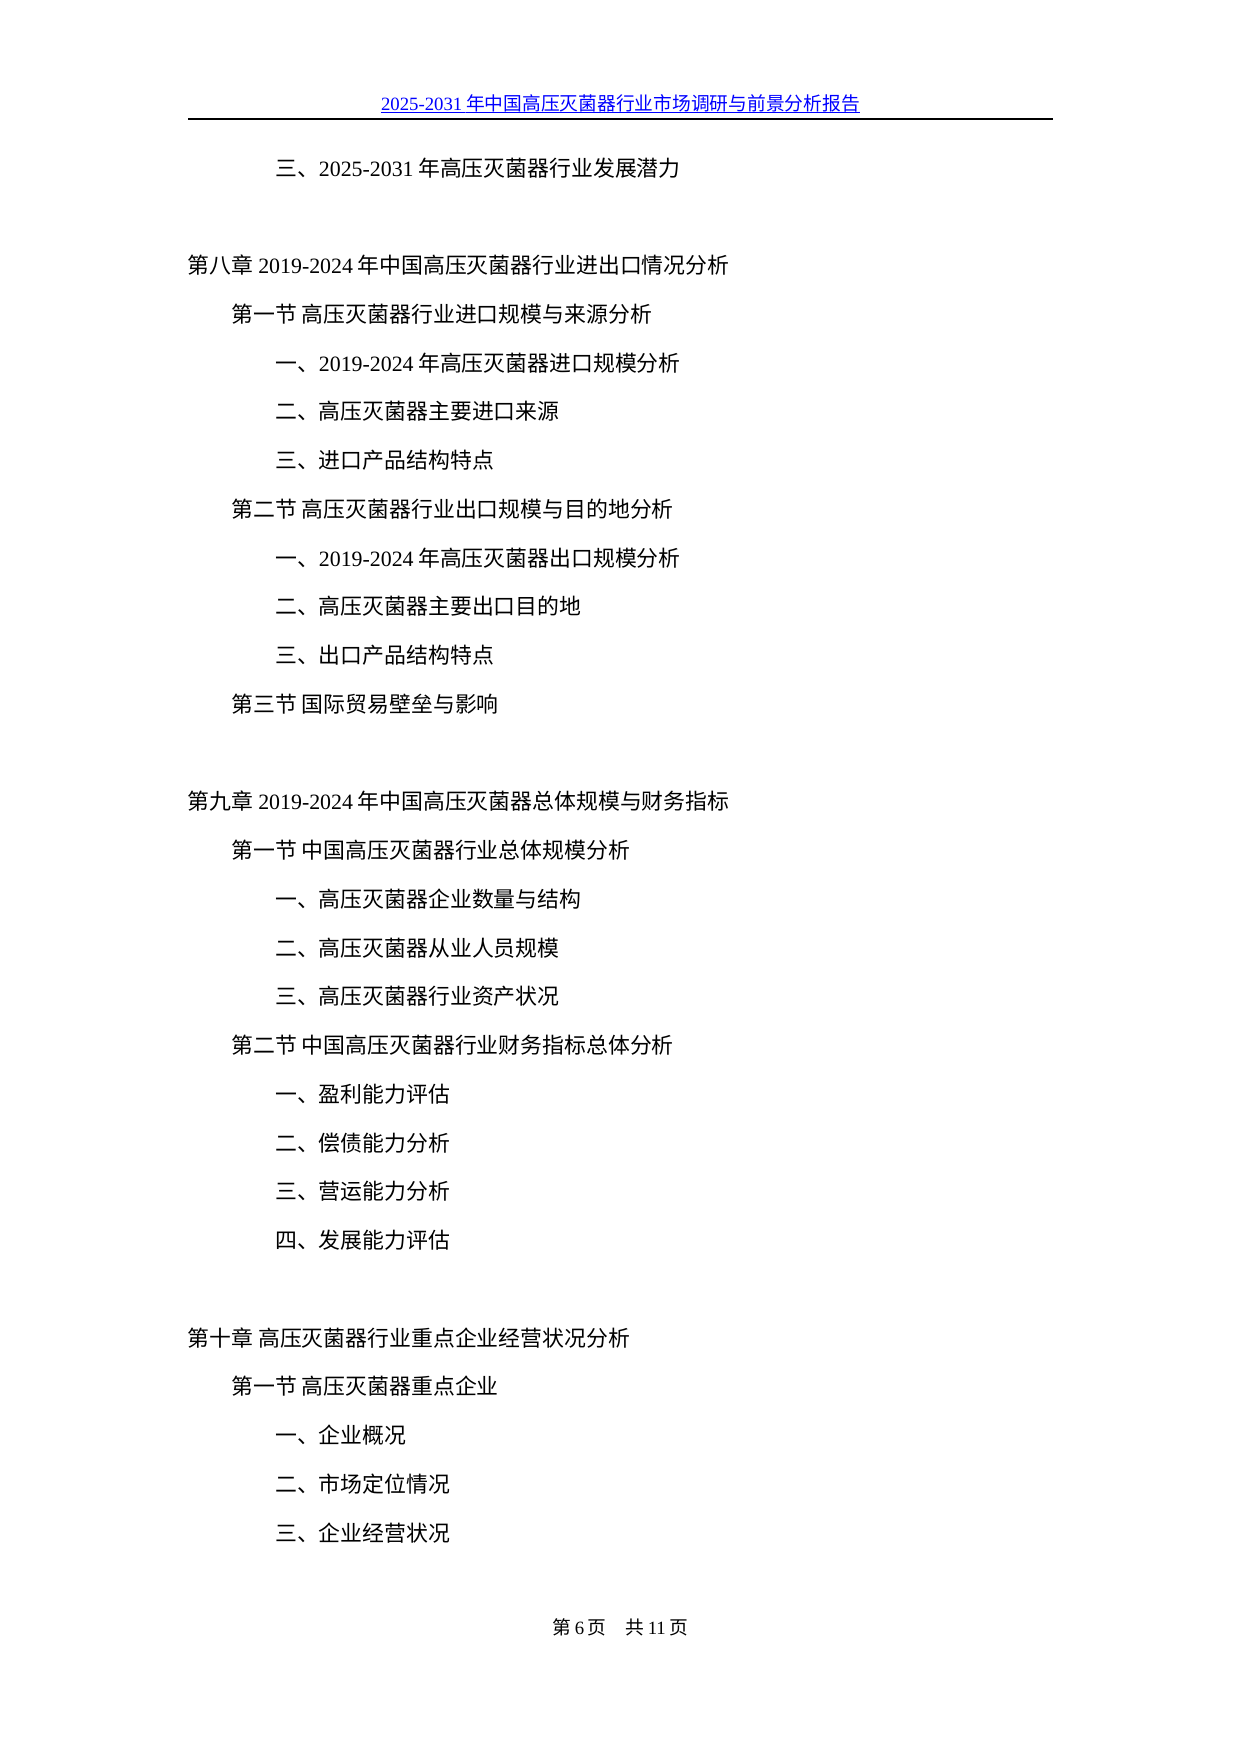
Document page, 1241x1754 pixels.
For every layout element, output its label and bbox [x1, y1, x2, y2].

text [187, 150, 1053, 1548]
